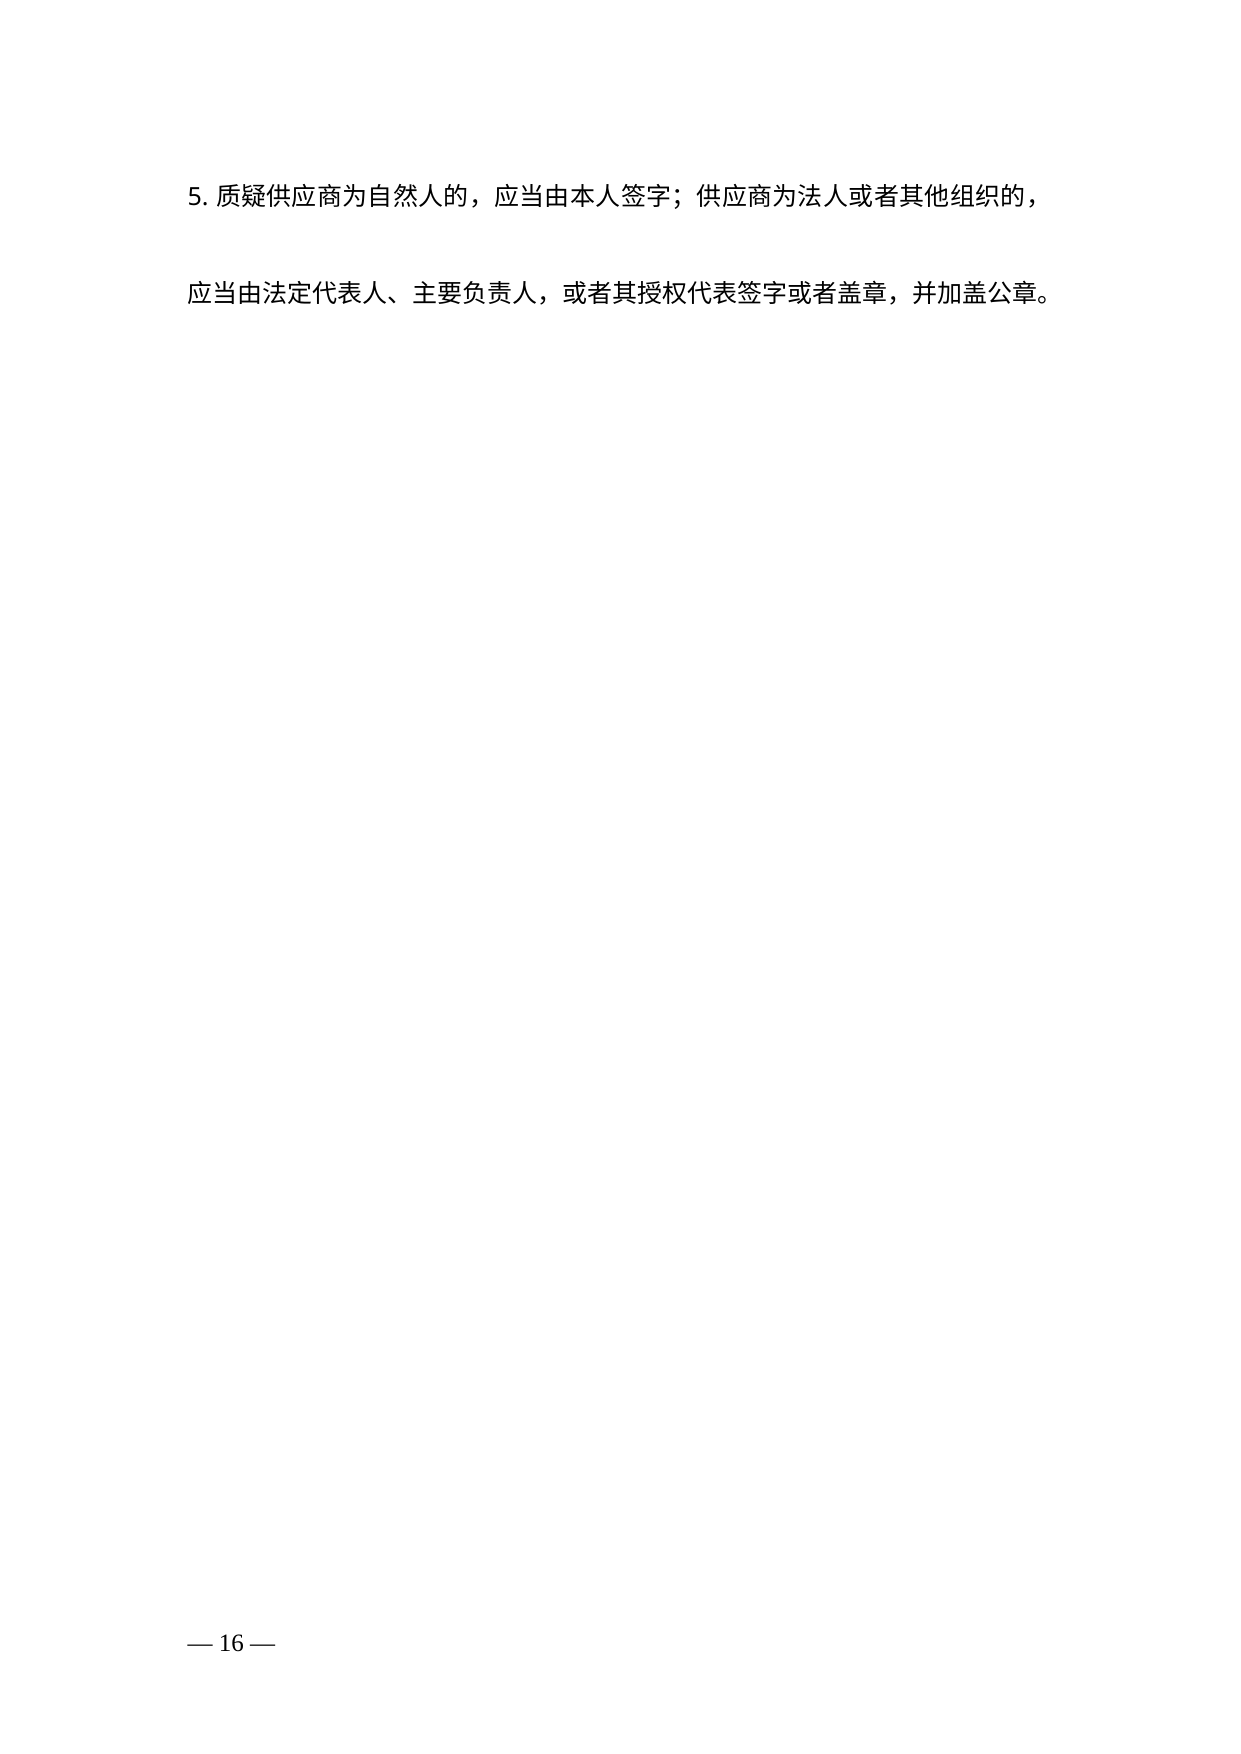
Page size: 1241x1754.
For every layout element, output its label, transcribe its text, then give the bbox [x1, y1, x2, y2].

text 5. 质疑供应商为自然人的，应当由本人签字；供应商为法人或者其他组织的，应当由法定代表人、主要负责人，或者其授权代表签字或者盖章，并加盖公章。 [187, 162, 1053, 324]
